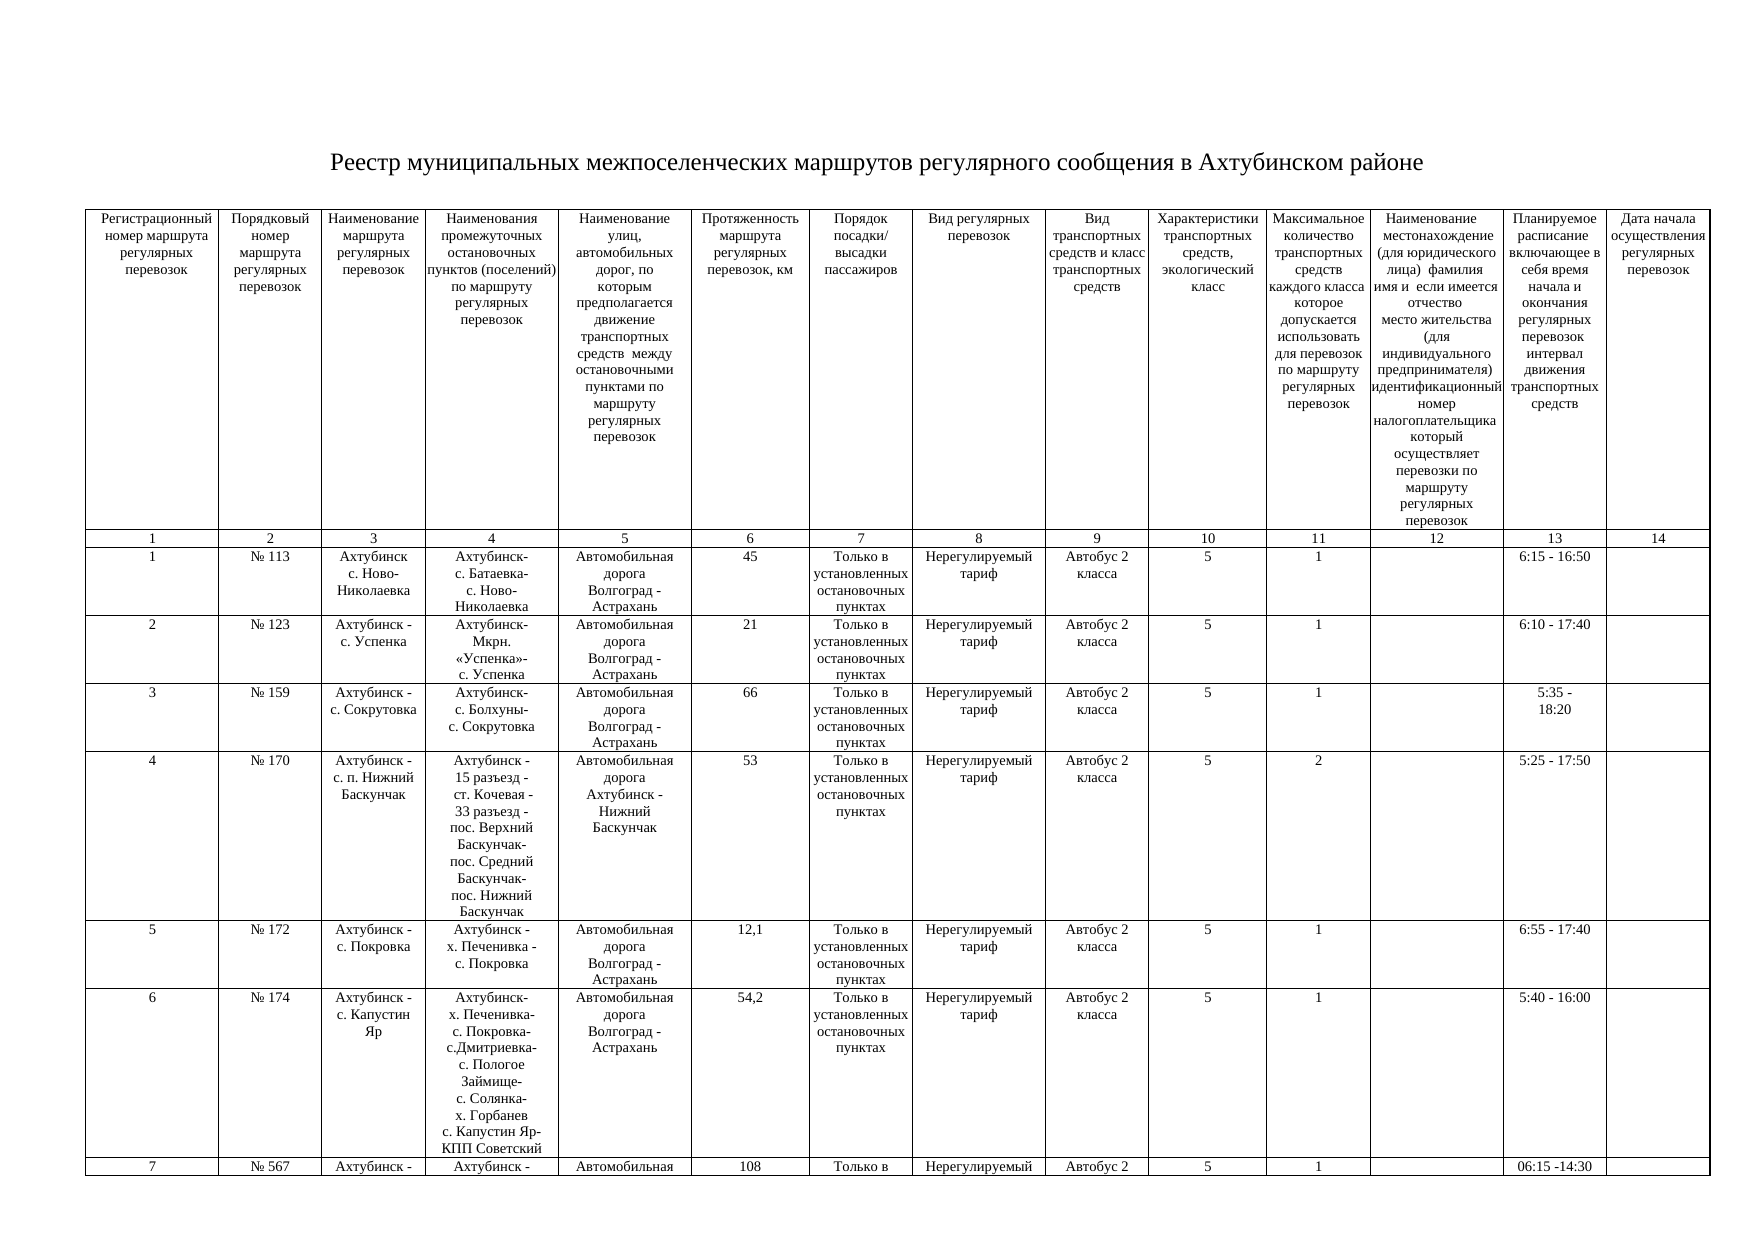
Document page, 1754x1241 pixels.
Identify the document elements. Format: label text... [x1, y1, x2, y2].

table_header Вид транспортных средств и класс транспортных средств [1046, 210, 1148, 529]
table_cell Ахтубинск - с. Покровка [322, 921, 425, 988]
table_header Протяженность маршрута регулярных перевозок, км [692, 210, 809, 529]
table_cell 21 [692, 616, 809, 683]
table_cell Ахтубинск- х. Печенивка- с. Покровка-с.Дмитриевка- с. Пологое Займище- с. Солянка- х. Горбанев с. Капустин Яр- КПП Советский [426, 989, 558, 1157]
table_cell 3 [86, 684, 218, 751]
table_cell 1 [1267, 548, 1370, 615]
table_cell 1 [1267, 921, 1370, 988]
table_cell Ахтубинск - с. Успенка [322, 616, 425, 683]
table_cell 5:35 - 18:20 [1504, 684, 1606, 751]
table_cell 06:15 -14:30 [1504, 1158, 1606, 1174]
table_cell [1371, 684, 1503, 751]
table_cell 13 [1504, 530, 1606, 547]
table_cell 1 [1267, 1158, 1370, 1174]
table_cell Автобус 2 класса [1046, 989, 1148, 1157]
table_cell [913, 989, 1045, 1157]
table_cell Ахтубинск - с. п. Нижний Баскунчак [322, 752, 425, 920]
table_header Порядковый номер маршрута регулярных перевозок [219, 210, 321, 529]
table_cell 12 [1371, 530, 1503, 547]
table_cell [1607, 752, 1709, 920]
table_cell 4 [426, 530, 558, 547]
table_cell № 159 [219, 684, 321, 751]
table_cell 1 [1267, 989, 1370, 1157]
table_cell 14 [1607, 530, 1709, 547]
table_cell 5 [559, 530, 691, 547]
table_cell 2 [1267, 752, 1370, 920]
table_cell 1 [86, 530, 218, 547]
table_cell 5 [86, 921, 218, 988]
table_cell Ахтубинск - с. Сокрутовка [322, 684, 425, 751]
table_cell Ахтубинск- Мкрн. «Успенка»- с. Успенка [426, 616, 558, 683]
table_cell Только в установленных остановочных пунктах [810, 684, 912, 751]
table_cell № 567 [219, 1158, 321, 1174]
table_cell Автомобильная дорога Волгоград - Астрахань [559, 684, 691, 751]
table_cell Автобус 2 класса [1046, 684, 1148, 751]
table_cell 1 [1267, 684, 1370, 751]
table_cell 10 [1149, 530, 1266, 547]
table_cell 66 [692, 684, 809, 751]
table_header Дата начала осуществления регулярных перевозок [1607, 210, 1709, 529]
table_cell Автобус 2 класса [1046, 1158, 1148, 1174]
table_cell № 172 [219, 921, 321, 988]
table_cell 7 [810, 530, 912, 547]
table_cell № 170 [219, 752, 321, 920]
table_cell 108 [692, 1158, 809, 1174]
table_cell 5 [1149, 1158, 1266, 1174]
table_cell Нерегулируемый тариф [913, 548, 1045, 615]
table_cell Автомобильная дорога Волгоград - Астрахань [559, 548, 691, 615]
table_cell [1607, 684, 1709, 751]
table_cell 11 [1267, 530, 1370, 547]
table_cell 5 [1149, 548, 1266, 615]
table_cell 6:15 - 16:50 [1504, 548, 1606, 615]
table_cell 1 [86, 548, 218, 615]
table_cell Автомобильная дорога Ахтубинск - Нижний Баскунчак [559, 752, 691, 920]
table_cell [810, 1158, 912, 1174]
table_cell № 113 [219, 548, 321, 615]
table_cell Автобус 2 класса [1046, 616, 1148, 683]
table_cell Только в установленных остановочных пунктах [810, 616, 912, 683]
table_cell Ахтубинск с. Ново-Николаевка [322, 548, 425, 615]
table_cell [426, 1158, 558, 1174]
table_header Порядок посадки/ высадки пассажиров [810, 210, 912, 529]
table_cell 5:40 - 16:00 [1504, 989, 1606, 1157]
table_cell [1371, 1158, 1503, 1174]
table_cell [559, 1158, 691, 1174]
table_header Характеристики транспортных средств, экологический класс [1149, 210, 1266, 529]
table_cell [1607, 616, 1709, 683]
table_cell Автомобильная дорога Волгоград - Астрахань [559, 921, 691, 988]
table_cell [1607, 921, 1709, 988]
table_cell Нерегулируемый тариф [913, 921, 1045, 988]
table_header Максимальное количество транспортных средств каждого класса которое допускается использовать для перевозок по маршруту регулярных перевозок [1267, 210, 1370, 529]
table_cell 7 [86, 1158, 218, 1174]
table_cell 5 [1149, 752, 1266, 920]
text Реестр муниципальных межпоселенческих маршрутов регулярного сообщения в Ахтубинском районе [118, 147, 1636, 176]
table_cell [559, 989, 691, 1157]
table_cell 6:55 - 17:40 [1504, 921, 1606, 988]
table_cell [1607, 989, 1709, 1157]
table_cell Автомобильная дорога Волгоград - Астрахань [559, 616, 691, 683]
table_cell 5 [1149, 989, 1266, 1157]
table_cell 1 [1267, 616, 1370, 683]
table_cell 2 [219, 530, 321, 547]
table_header Наименование улиц, автомобильных дорог, по которым предполагается движение транспортных средств между остановочными пунктами по маршруту регулярных перевозок [559, 210, 691, 529]
table_cell Нерегулируемый тариф [913, 616, 1045, 683]
table_cell 2 [86, 616, 218, 683]
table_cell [913, 1158, 1045, 1174]
table_header Регистрационный номер маршрута регулярных перевозок [86, 210, 218, 529]
table_cell Только в установленных остановочных пунктах [810, 921, 912, 988]
table_cell Только в установленных остановочных пунктах [810, 548, 912, 615]
table_cell [1371, 752, 1503, 920]
table_cell 3 [322, 530, 425, 547]
table_cell 54,2 [692, 989, 809, 1157]
table_cell Нерегулируемый тариф [913, 752, 1045, 920]
table_cell 9 [1046, 530, 1148, 547]
table_cell 5:25 - 17:50 [1504, 752, 1606, 920]
table_cell 45 [692, 548, 809, 615]
table_cell 5 [1149, 684, 1266, 751]
table_cell [1607, 548, 1709, 615]
table_cell 53 [692, 752, 809, 920]
table_cell Только в установленных остановочных пунктах [810, 752, 912, 920]
table_cell 6 [692, 530, 809, 547]
table_cell 8 [913, 530, 1045, 547]
table_header Наименование маршрута регулярных перевозок [322, 210, 425, 529]
table_cell [1371, 921, 1503, 988]
table_header Вид регулярных перевозок [913, 210, 1045, 529]
table_cell 5 [1149, 616, 1266, 683]
table_cell 6:10 - 17:40 [1504, 616, 1606, 683]
table_cell Ахтубинск - 15 разъезд - ст. Кочевая - 33 разъезд - пос. Верхний Баскунчак- пос. Средний Баскунчак- пос. Нижний Баскунчак [426, 752, 558, 920]
table_cell [1607, 1158, 1709, 1174]
table_cell № 123 [219, 616, 321, 683]
table_cell № 174 [219, 989, 321, 1157]
table_cell Ахтубинск- с. Болхуны- с. Сокрутовка [426, 684, 558, 751]
table_cell 5 [1149, 921, 1266, 988]
table_cell [1371, 616, 1503, 683]
table_header Наименования промежуточных остановочных пунктов (поселений) по маршруту регулярных перевозок [426, 210, 558, 529]
table_cell Ахтубинск - х. Печенивка - с. Покровка [426, 921, 558, 988]
table_cell [1371, 989, 1503, 1157]
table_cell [322, 1158, 425, 1174]
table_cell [810, 989, 912, 1157]
table_cell 6 [86, 989, 218, 1157]
table_cell 12,1 [692, 921, 809, 988]
table_cell 4 [86, 752, 218, 920]
table_cell Нерегулируемый тариф [913, 684, 1045, 751]
table_cell [1371, 548, 1503, 615]
table_cell Автобус 2 класса [1046, 548, 1148, 615]
table_cell Автобус 2 класса [1046, 921, 1148, 988]
table_cell Ахтубинск - с. Капустин Яр [322, 989, 425, 1157]
table_header Наименование местонахождение (для юридического лица) фамилия имя и если имеется отчество место жительства (для индивидуального предпринимателя) идентификационный номер налогоплательщика который осуществляет перевозки по маршруту регулярных перевозок [1371, 210, 1503, 529]
table_header Планируемое расписание включающее в себя время начала и окончания регулярных перевозок интервал движения транспортных средств [1504, 210, 1606, 529]
table_cell Ахтубинск- с. Батаевка- с. Ново-Николаевка [426, 548, 558, 615]
table_cell Автобус 2 класса [1046, 752, 1148, 920]
